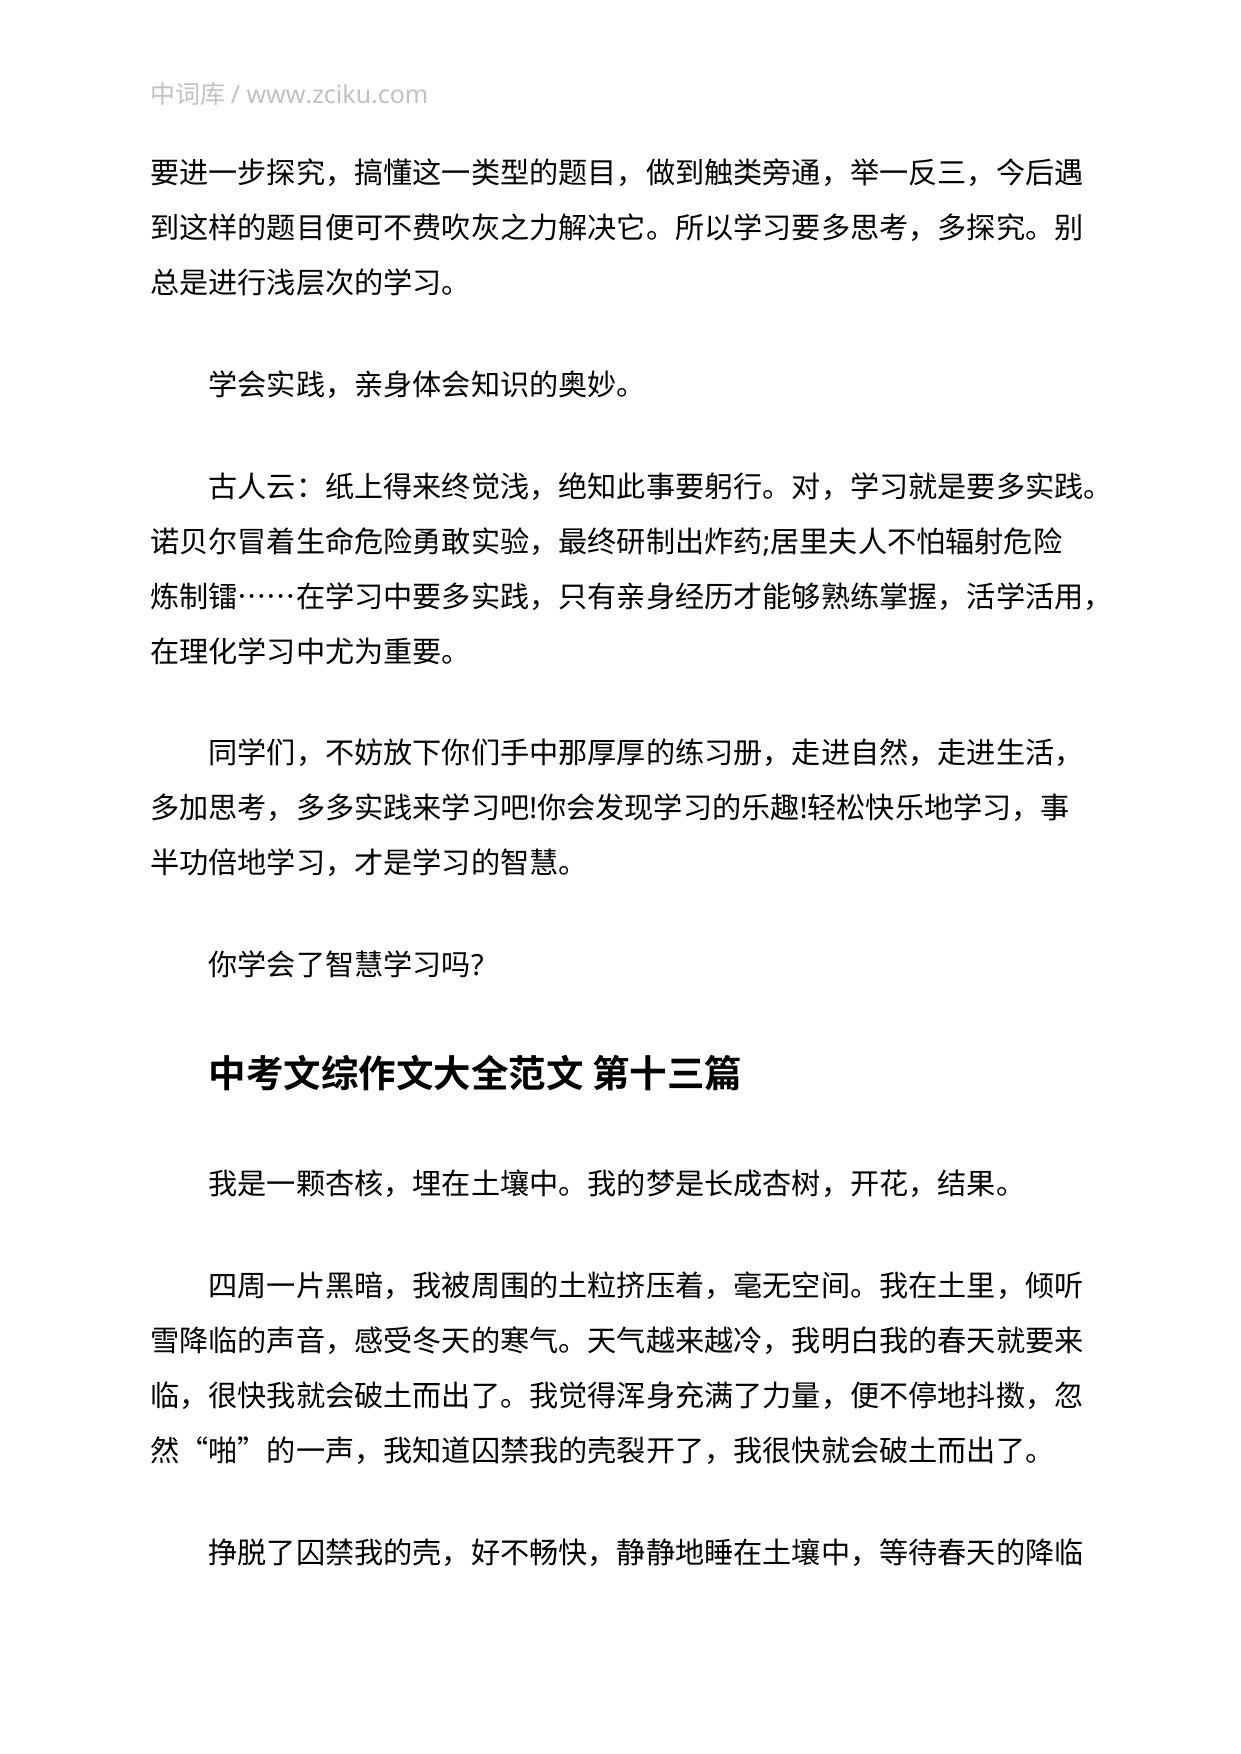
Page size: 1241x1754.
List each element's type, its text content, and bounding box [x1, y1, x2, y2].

text 我是一颗杏核，埋在土壤中。我的梦是长成杏树，开花，结果。 [150, 1161, 1090, 1203]
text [150, 150, 1090, 302]
text 学会实践，亲身体会知识的奥妙。 [150, 362, 1090, 404]
text 古人云：纸上得来终觉浅，绝知此事要躬行。对，学习就是要多实践。诺贝尔冒着生命危险勇敢实验，最终研制出炸药;居里夫人不怕辐射危险炼制镭……在学习中要多实践，只有亲身经历才能够熟练掌握，活学活用，在理化学习中尤为重要。 [150, 463, 1090, 670]
text 你学会了智慧学习吗? [150, 942, 1090, 984]
text 中考文综作文大全范文 第十三篇 [150, 1043, 1090, 1098]
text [150, 1529, 1090, 1571]
text 同学们，不妨放下你们手中那厚厚的练习册，走进自然，走进生活，多加思考，多多实践来学习吧!你会发现学习的乐趣!轻松快乐地学习，事半功倍地学习，才是学习的智慧。 [150, 730, 1090, 882]
text 四周一片黑暗，我被周围的土粒挤压着，毫无空间。我在土里，倾听雪降临的声音，感受冬天的寒气。天气越来越冷，我明白我的春天就要来临，很快我就会破土而出了。我觉得浑身充满了力量，便不停地抖擞，忽然“啪”的一声，我知道囚禁我的壳裂开了，我很快就会破土而出了。 [150, 1263, 1090, 1470]
